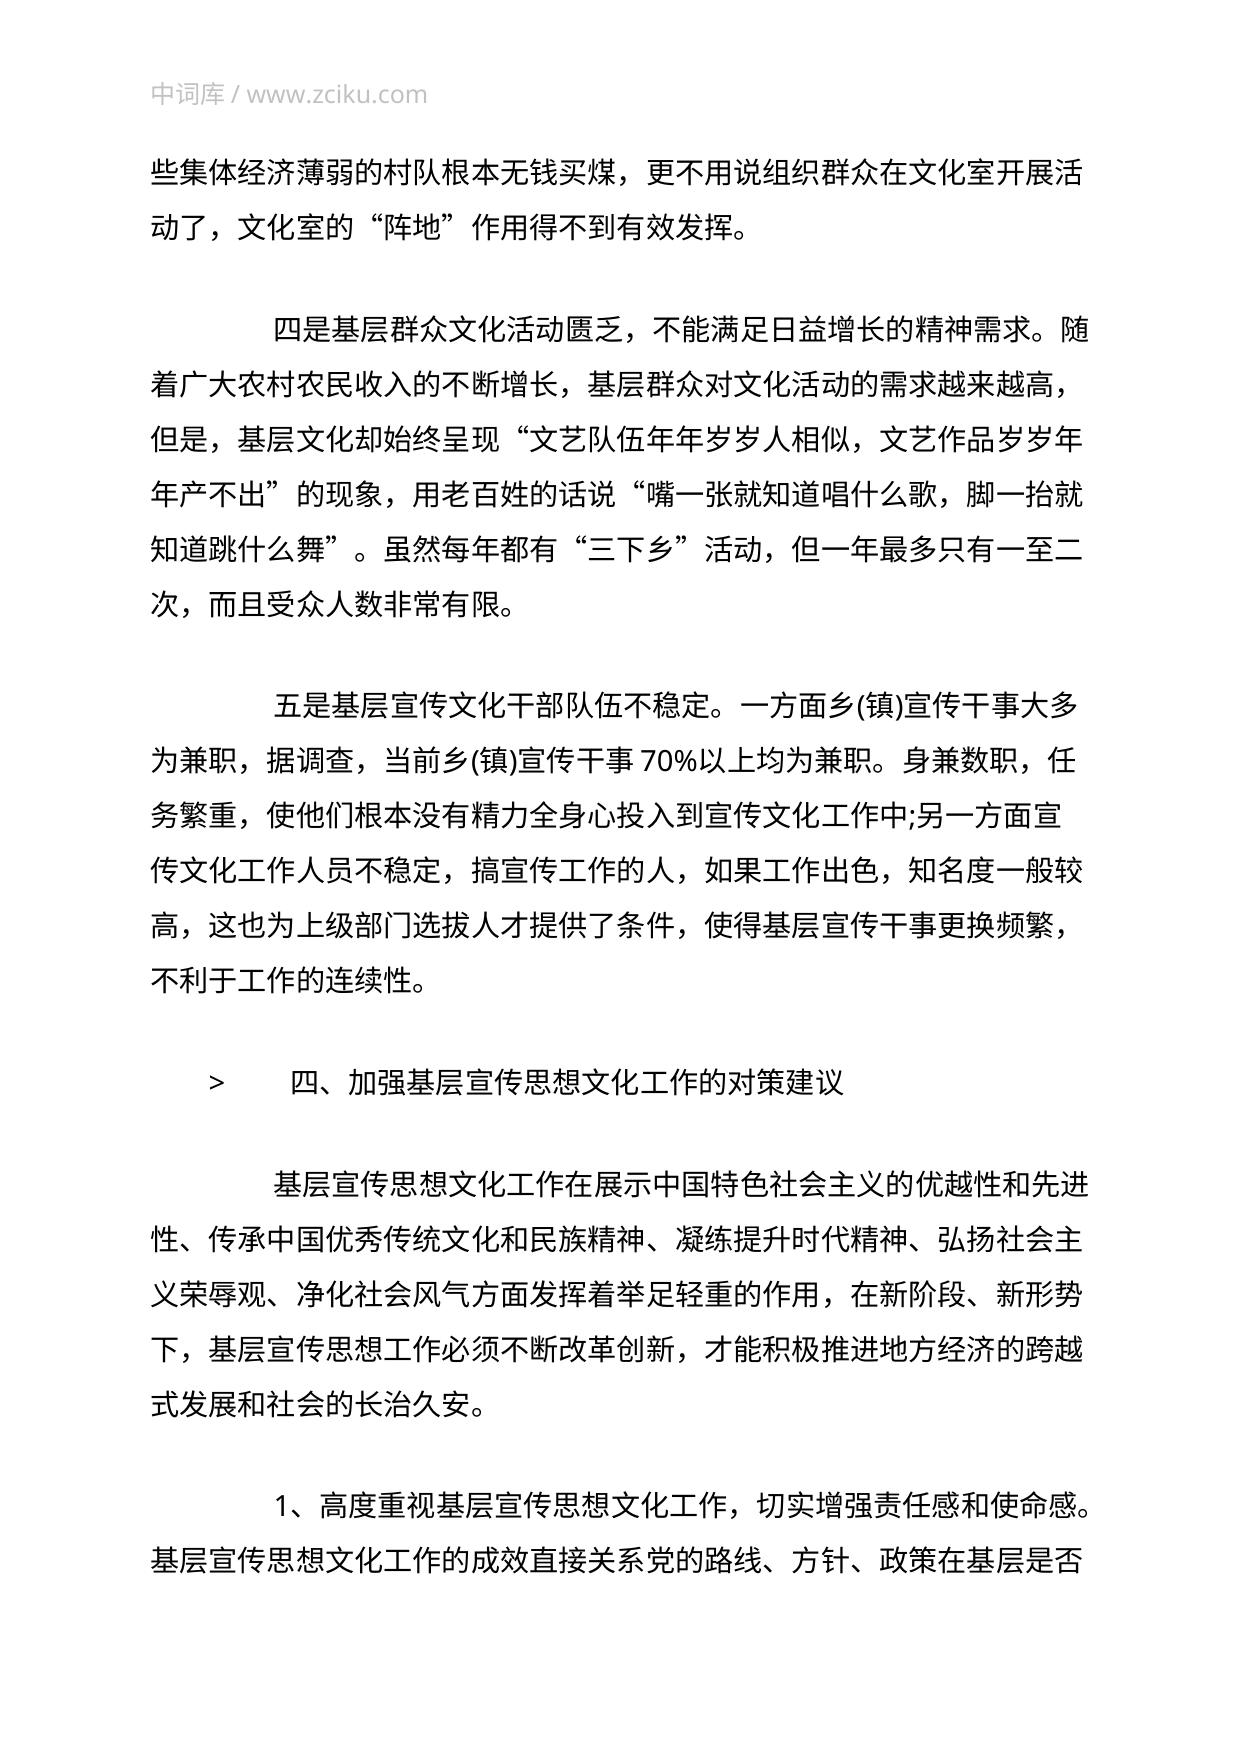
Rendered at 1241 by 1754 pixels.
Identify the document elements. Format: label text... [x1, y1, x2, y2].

text 基层宣传思想文化工作在展示中国特色社会主义的优越性和先进性、传承中国优秀传统文化和民族精神、凝练提升时代精神、弘扬社会主义荣辱观、净化社会风气方面发挥着举足轻重的作用，在新阶段、新形势下，基层宣传思想工作必须不断改革创新，才能积极推进地方经济的跨越式发展和社会的长治久安。 [150, 1161, 1090, 1423]
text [150, 150, 1090, 247]
text > 四、加强基层宣传思想文化工作的对策建议 [150, 1059, 1090, 1102]
text 四是基层群众文化活动匮乏，不能满足日益增长的精神需求。随着广大农村农民收入的不断增长，基层群众对文化活动的需求越来越高，但是，基层文化却始终呈现“文艺队伍年年岁岁人相似，文艺作品岁岁年年产不出”的现象，用老百姓的话说“嘴一张就知道唱什么歌，脚一抬就知道跳什么舞”。虽然每年都有“三下乡”活动，但一年最多只有一至二次，而且受众人数非常有限。 [150, 307, 1090, 623]
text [150, 1483, 1090, 1580]
text 五是基层宣传文化干部队伍不稳定。一方面乡(镇)宣传干事大多为兼职，据调查，当前乡(镇)宣传干事70%以上均为兼职。身兼数职，任务繁重，使他们根本没有精力全身心投入到宣传文化工作中;另一方面宣传文化工作人员不稳定，搞宣传工作的人，如果工作出色，知名度一般较高，这也为上级部门选拔人才提供了条件，使得基层宣传干事更换频繁，不利于工作的连续性。 [150, 683, 1090, 1000]
